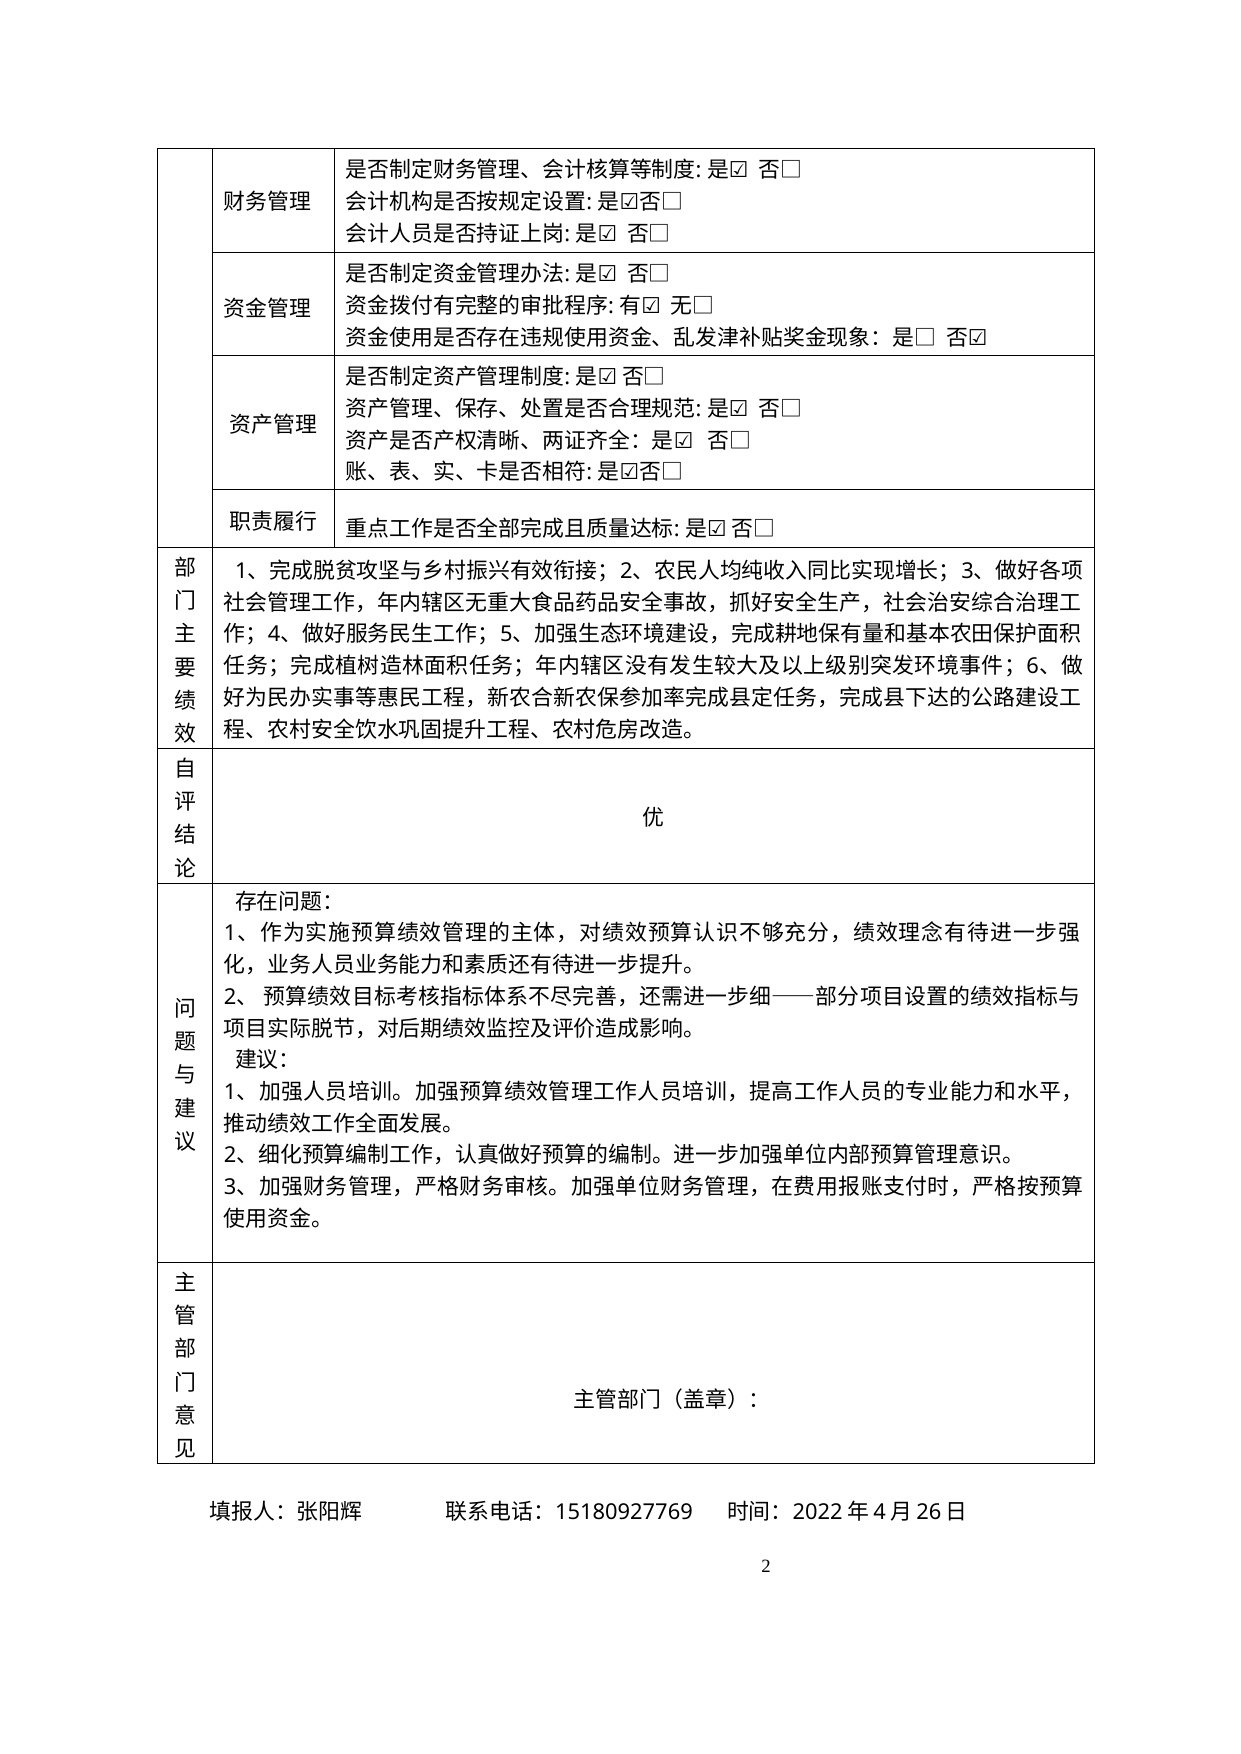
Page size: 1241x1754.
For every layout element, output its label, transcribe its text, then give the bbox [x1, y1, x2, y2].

table_cell 是否制定资产管理制度: 是☑ 否□ 资产管理、保存、处置是否合理规范: 是☑ 否□ 资产是否产权清晰、两证齐全：是☑ 否□ 账、表、实、卡是否相符: 是☑否□ [335, 356, 1094, 489]
table_cell 主管部门意见 [158, 1263, 212, 1463]
table_cell 自评结论 [158, 749, 212, 883]
table_cell 存在问题： 1、作为实施预算绩效管理的主体，对绩效预算认识不够充分，绩效理念有待进一步强化，业务人员业务能力和素质还有待进一步提升。 2、 预算绩效目标考核指标体系不尽完善，还需进一步细——部分项目设置的绩效指标与项目实际脱节，对后期绩效监控及评价造成影响。 建议： 1、加强人员培训。加强预算绩效管理工作人员培训，提高工作人员的专业能力和水平，推动绩效工作全面发展。 2、细化预算编制工作，认真做好预算的编制。进一步加强单位内部预算管理意识。 3、加强财务管理，严格财务审核。加强单位财务管理，在费用报账支付时，严格按预算使用资金。 [213, 884, 1094, 1262]
table_cell 是否制定财务管理、会计核算等制度: 是☑ 否□ 会计机构是否按规定设置: 是☑否□ 会计人员是否持证上岗: 是☑ 否□ [335, 149, 1094, 252]
table_cell 职责履行 [213, 490, 334, 547]
table_cell 问题与建议 [158, 884, 212, 1262]
table_cell 资产管理 [213, 356, 334, 489]
table_cell 优 [213, 749, 1094, 883]
table_cell 重点工作是否全部完成且质量达标: 是☑ 否□ [335, 490, 1094, 547]
table_cell 是否制定资金管理办法: 是☑ 否□ 资金拨付有完整的审批程序: 有☑ 无□ 资金使用是否存在违规使用资金、乱发津补贴奖金现象：是□ 否☑ [335, 253, 1094, 355]
table_cell 部门 主要绩效 [158, 548, 212, 748]
table_cell 资金管理 [213, 253, 334, 355]
text 填报人：张阳辉 联系电话：15180927769 时间：2022年4月26日 [165, 1494, 1075, 1526]
table_cell 主管部门（盖章）： [213, 1263, 1094, 1463]
table_cell 1、完成脱贫攻坚与乡村振兴有效衔接；2、农民人均纯收入同比实现增长；3、做好各项社会管理工作，年内辖区无重大食品药品安全事故，抓好安全生产，社会治安综合治理工作；4、做好服务民生工作；5、加强生态环境建设，完成耕地保有量和基本农田保护面积任务；完成植树造林面积任务；年内辖区没有发生较大及以上级别突发环境事件；6、做好为民办实事等惠民工程，新农合新农保参加率完成县定任务，完成县下达的公路建设工程、农村安全饮水巩固提升工程、农村危房改造。 [213, 548, 1094, 748]
table_cell 财务管理 [213, 149, 334, 252]
